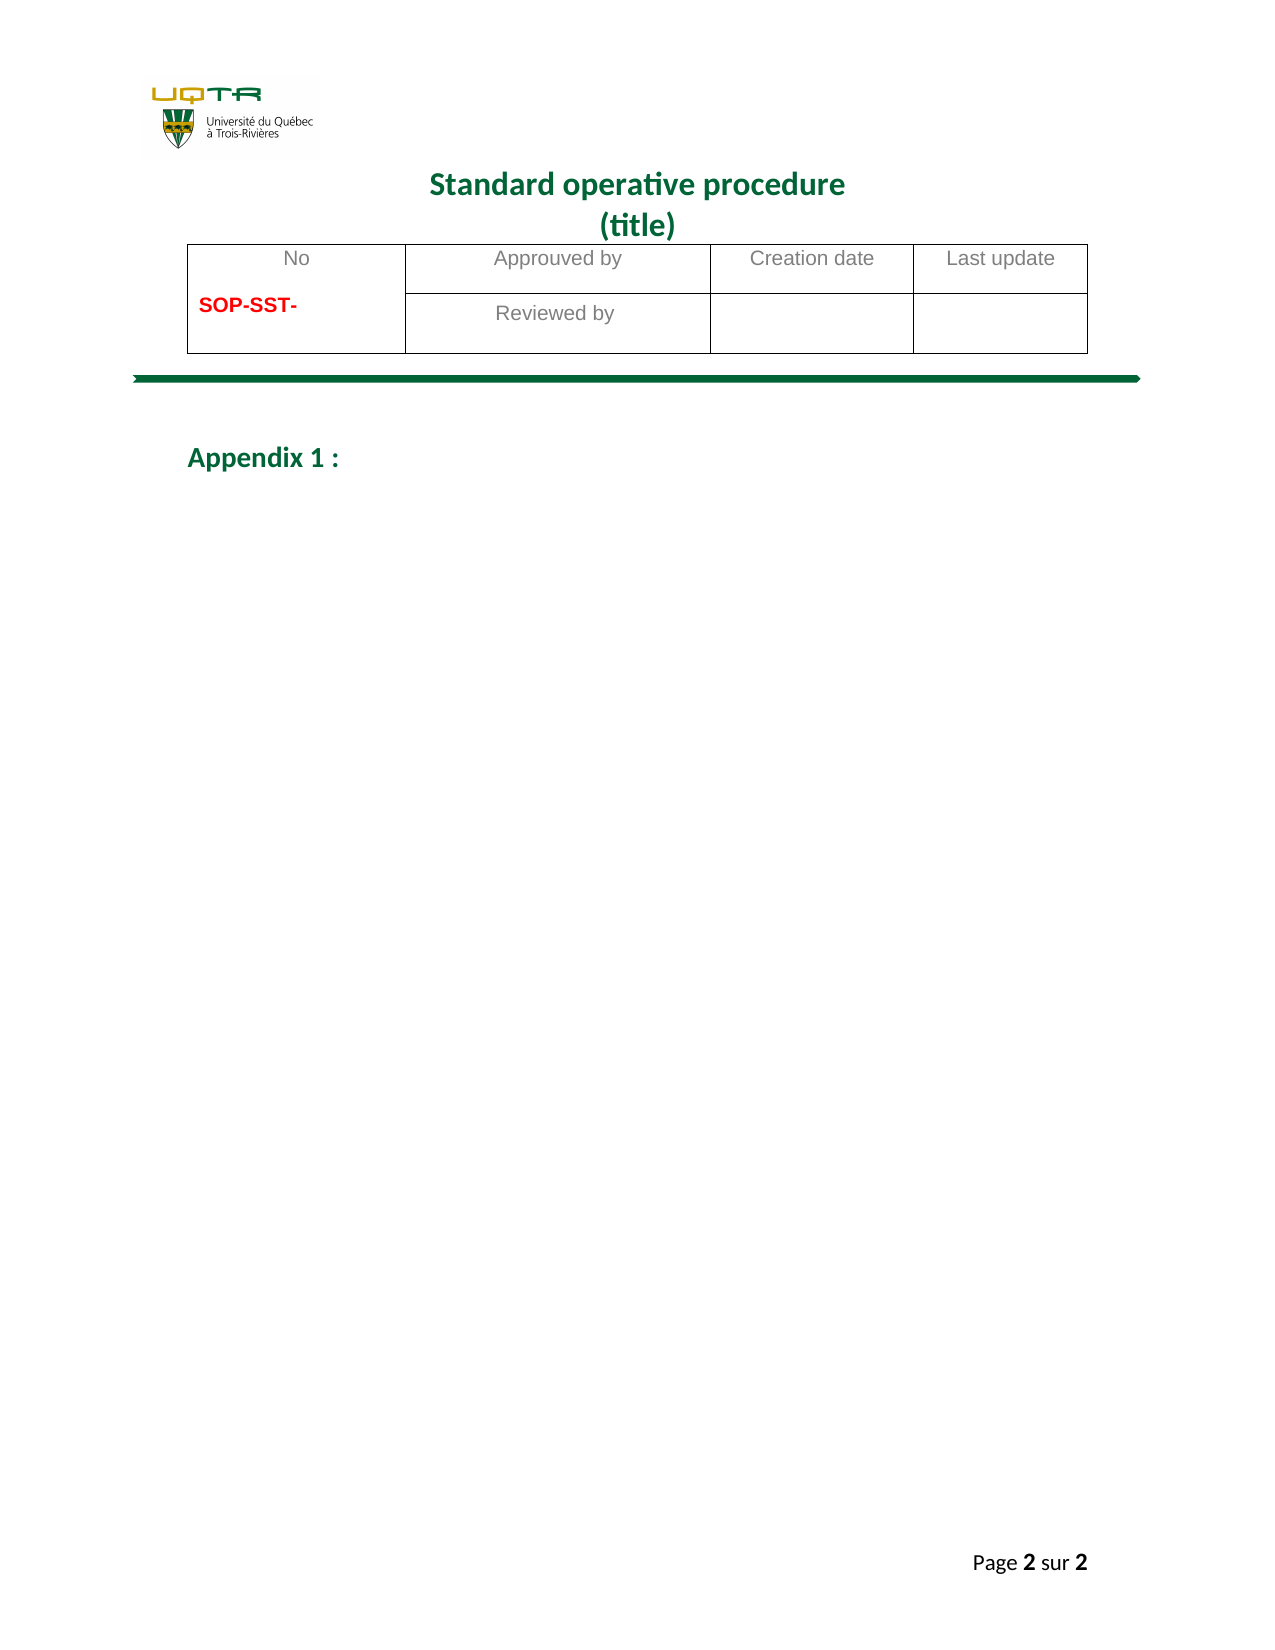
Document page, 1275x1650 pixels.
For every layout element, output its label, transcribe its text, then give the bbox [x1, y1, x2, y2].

text Appendix 1 : [187, 439, 1087, 475]
picture [139, 75, 321, 160]
